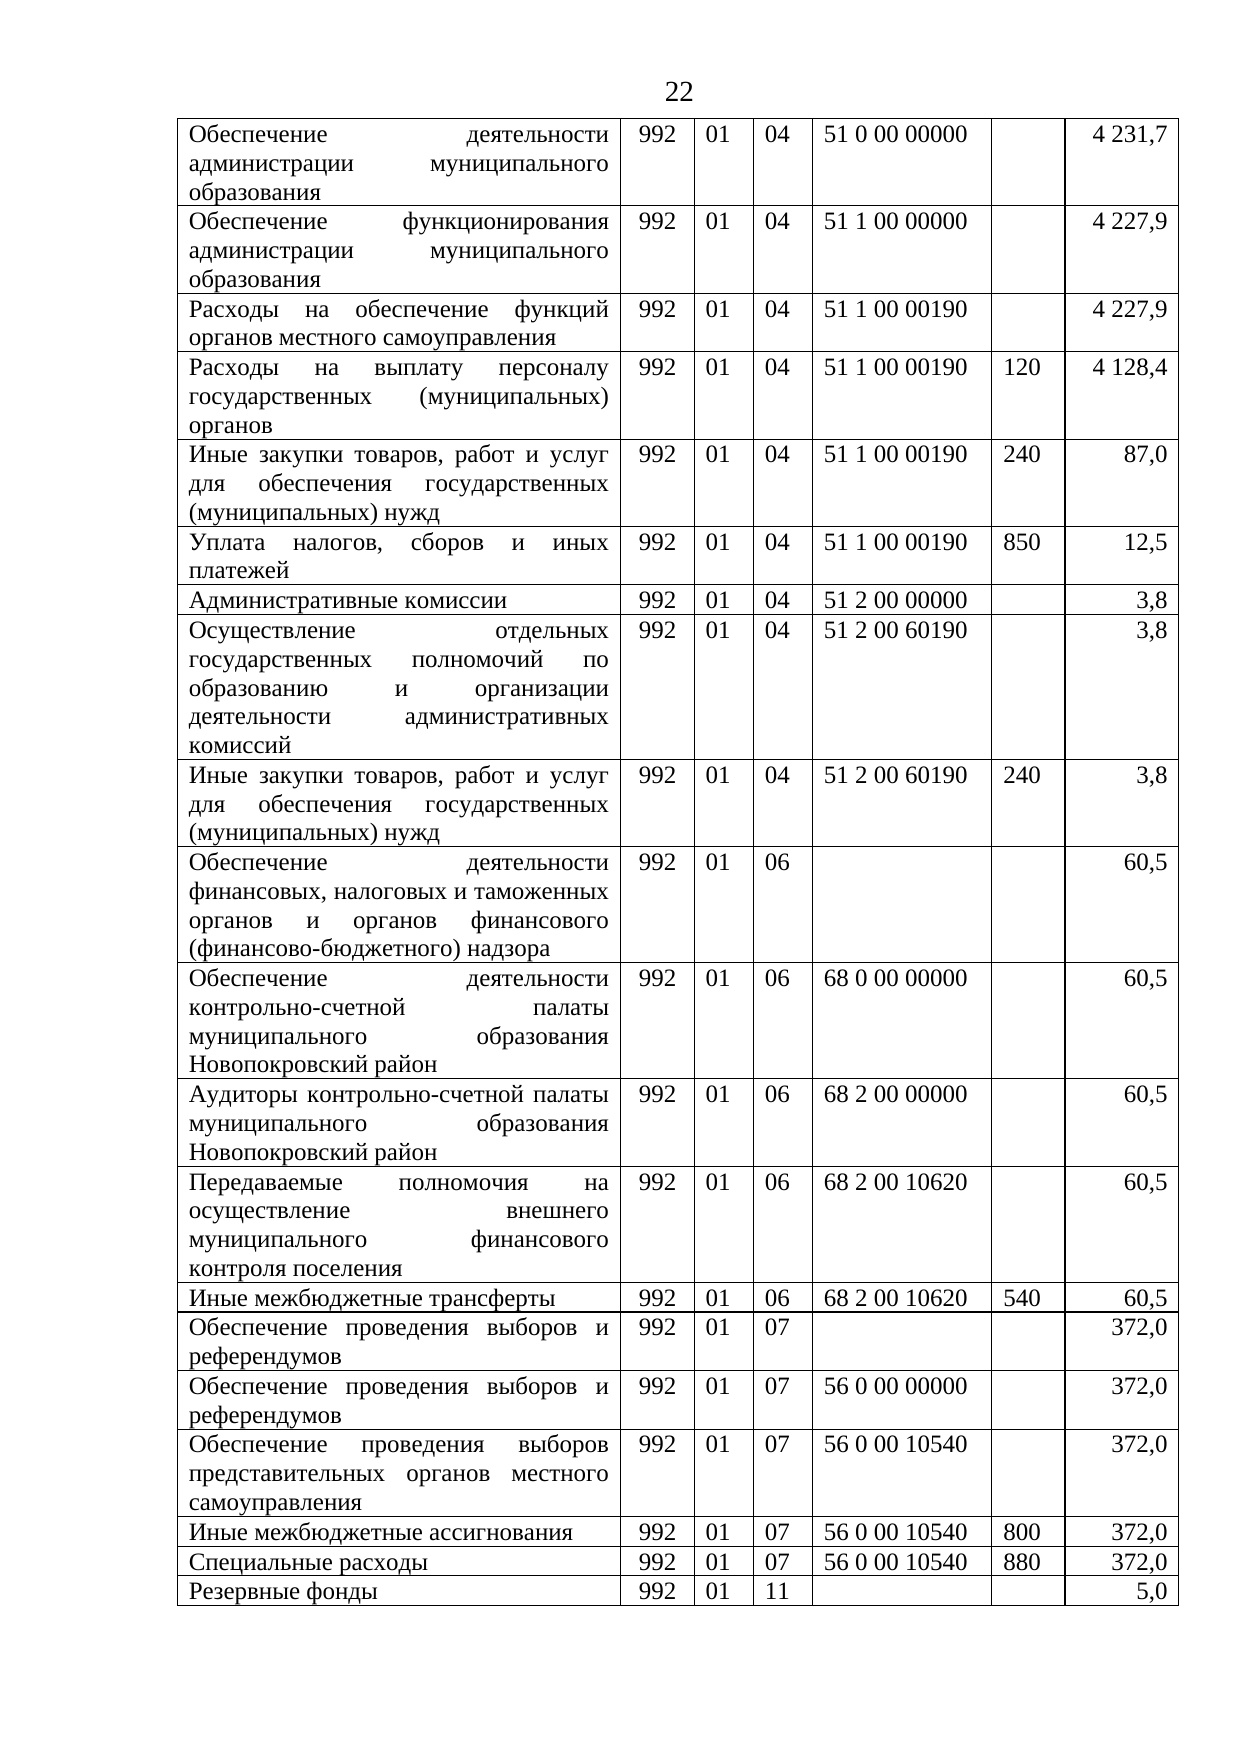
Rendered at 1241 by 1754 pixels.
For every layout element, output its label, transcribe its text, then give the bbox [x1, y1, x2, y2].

table_cell 51 1 00 00000 [813, 206, 991, 293]
table_cell Обеспечение проведения выборов и референдумов [178, 1313, 620, 1370]
table_cell [813, 1313, 991, 1370]
table_cell Иные закупки товаров, работ и услуг для обеспечения государственных (муниципальных) нужд [178, 440, 620, 526]
table_cell 04 [754, 352, 812, 438]
table_cell 992 [621, 119, 694, 205]
table_cell 992 [621, 760, 694, 846]
table_cell Обеспечение деятельности администрации муниципального образования [178, 119, 620, 205]
table_cell Административные комиссии [178, 585, 620, 614]
table_cell 01 [695, 615, 753, 759]
table_cell 01 [695, 1547, 753, 1575]
table_cell 992 [621, 1371, 694, 1428]
table_cell 372,0 [1066, 1430, 1178, 1516]
table_cell 04 [754, 440, 812, 526]
table_cell 04 [754, 294, 812, 351]
table_cell 07 [754, 1430, 812, 1516]
table_cell [992, 1313, 1064, 1370]
table_cell 56 0 00 10540 [813, 1517, 991, 1546]
table_cell 01 [695, 1430, 753, 1516]
table_cell 4 227,9 [1066, 206, 1178, 293]
table_cell 51 1 00 00190 [813, 527, 991, 584]
table_cell 56 0 00 10540 [813, 1430, 991, 1516]
table_cell 01 [695, 1283, 753, 1311]
table_cell 06 [754, 963, 812, 1078]
table_cell 4 227,9 [1066, 294, 1178, 351]
table_cell 07 [754, 1371, 812, 1428]
table_cell 800 [992, 1517, 1064, 1546]
table_cell 372,0 [1066, 1517, 1178, 1546]
table_cell [992, 963, 1064, 1078]
table_cell 06 [754, 847, 812, 962]
table_cell 60,5 [1066, 963, 1178, 1078]
table_cell 120 [992, 352, 1064, 438]
table_cell Уплата налогов, сборов и иных платежей [178, 527, 620, 584]
table_cell 992 [621, 206, 694, 293]
table_cell 992 [621, 527, 694, 584]
table_cell [992, 1167, 1064, 1282]
table_cell 60,5 [1066, 1167, 1178, 1282]
table_cell 3,8 [1066, 615, 1178, 759]
table_cell 01 [695, 585, 753, 614]
table_cell 3,8 [1066, 585, 1178, 614]
table_cell 51 1 00 00190 [813, 352, 991, 438]
table_cell 5,0 [1066, 1576, 1178, 1605]
table_cell 60,5 [1066, 847, 1178, 962]
table_cell 992 [621, 1079, 694, 1166]
table_cell [992, 615, 1064, 759]
table_cell Расходы на выплату персоналу государственных (муниципальных) органов [178, 352, 620, 438]
table_cell 992 [621, 1313, 694, 1370]
table_cell 11 [754, 1576, 812, 1605]
table_cell 992 [621, 1576, 694, 1605]
table_cell 04 [754, 206, 812, 293]
table_cell 3,8 [1066, 760, 1178, 846]
table_cell 540 [992, 1283, 1064, 1311]
table_cell 07 [754, 1517, 812, 1546]
table_cell 01 [695, 1079, 753, 1166]
table_cell Обеспечение функционирования администрации муниципального образования [178, 206, 620, 293]
table_cell Передаваемые полномочия на осуществление внешнего муниципального финансового контроля поселения [178, 1167, 620, 1282]
table_cell 372,0 [1066, 1547, 1178, 1575]
table_cell 850 [992, 527, 1064, 584]
table_cell Обеспечение проведения выборов и референдумов [178, 1371, 620, 1428]
table_cell 240 [992, 440, 1064, 526]
table_cell 01 [695, 1313, 753, 1370]
table_cell 992 [621, 1167, 694, 1282]
table_cell 68 0 00 00000 [813, 963, 991, 1078]
table_cell 01 [695, 1371, 753, 1428]
table_cell 01 [695, 352, 753, 438]
table_cell 60,5 [1066, 1079, 1178, 1166]
table_cell [992, 1079, 1064, 1166]
table_cell 01 [695, 119, 753, 205]
table_cell 880 [992, 1547, 1064, 1575]
table_cell 01 [695, 1576, 753, 1605]
table_cell 04 [754, 585, 812, 614]
table_cell 01 [695, 440, 753, 526]
table_cell 60,5 [1066, 1283, 1178, 1311]
table_cell 51 2 00 00000 [813, 585, 991, 614]
table_cell [992, 1576, 1064, 1605]
table_cell 992 [621, 585, 694, 614]
table_cell 51 0 00 00000 [813, 119, 991, 205]
table_cell 992 [621, 1547, 694, 1575]
table_cell 4 128,4 [1066, 352, 1178, 438]
table_cell 01 [695, 294, 753, 351]
table_cell Специальные расходы [178, 1547, 620, 1575]
table_cell 68 2 00 10620 [813, 1283, 991, 1311]
table_cell 01 [695, 206, 753, 293]
table_cell Обеспечение проведения выборов представительных органов местного самоуправления [178, 1430, 620, 1516]
table_cell 56 0 00 10540 [813, 1547, 991, 1575]
table_cell 06 [754, 1283, 812, 1311]
table_cell Обеспечение деятельности финансовых, налоговых и таможенных органов и органов финансового (финансово-бюджетного) надзора [178, 847, 620, 962]
table_cell [992, 585, 1064, 614]
table_cell 01 [695, 760, 753, 846]
table_cell [992, 1430, 1064, 1516]
table_cell 04 [754, 119, 812, 205]
table_cell 04 [754, 760, 812, 846]
table_cell 87,0 [1066, 440, 1178, 526]
table_cell 06 [754, 1167, 812, 1282]
table_cell 04 [754, 615, 812, 759]
table_cell 12,5 [1066, 527, 1178, 584]
table_cell Обеспечение деятельности контрольно-счетной палаты муниципального образования Новопокровский район [178, 963, 620, 1078]
table_cell Расходы на обеспечение функций органов местного самоуправления [178, 294, 620, 351]
table_cell 06 [754, 1079, 812, 1166]
table_cell [992, 1371, 1064, 1428]
table_cell 07 [754, 1313, 812, 1370]
table_cell 04 [754, 527, 812, 584]
table_cell 4 231,7 [1066, 119, 1178, 205]
table_cell 992 [621, 615, 694, 759]
table_cell 68 2 00 00000 [813, 1079, 991, 1166]
table_cell 56 0 00 00000 [813, 1371, 991, 1428]
table_cell 07 [754, 1547, 812, 1575]
table_cell 01 [695, 847, 753, 962]
table_cell 01 [695, 527, 753, 584]
table_cell 01 [695, 1517, 753, 1546]
table_cell Иные межбюджетные ассигнования [178, 1517, 620, 1546]
table_cell Аудиторы контрольно-счетной палаты муниципального образования Новопокровский район [178, 1079, 620, 1166]
table_cell 240 [992, 760, 1064, 846]
table_cell 992 [621, 963, 694, 1078]
table_cell 992 [621, 294, 694, 351]
table_cell 01 [695, 963, 753, 1078]
table_cell 51 1 00 00190 [813, 294, 991, 351]
table_cell Осуществление отдельных государственных полномочий по образованию и организации деятельности административных комиссий [178, 615, 620, 759]
table_cell Иные закупки товаров, работ и услуг для обеспечения государственных (муниципальных) нужд [178, 760, 620, 846]
table_cell 992 [621, 1283, 694, 1311]
table_cell 51 2 00 60190 [813, 615, 991, 759]
table_cell 01 [695, 1167, 753, 1282]
table_cell [992, 847, 1064, 962]
table_cell 51 1 00 00190 [813, 440, 991, 526]
table_cell [813, 1576, 991, 1605]
table_cell 372,0 [1066, 1371, 1178, 1428]
table_cell 68 2 00 10620 [813, 1167, 991, 1282]
table_cell [992, 294, 1064, 351]
table_cell 992 [621, 847, 694, 962]
table_cell 992 [621, 352, 694, 438]
table_cell Резервные фонды [178, 1576, 620, 1605]
table_cell [813, 847, 991, 962]
table_cell 992 [621, 440, 694, 526]
table_cell 372,0 [1066, 1313, 1178, 1370]
table_cell 51 2 00 60190 [813, 760, 991, 846]
table_cell [992, 119, 1064, 205]
table_cell 992 [621, 1517, 694, 1546]
table_cell [992, 206, 1064, 293]
table_cell Иные межбюджетные трансферты [178, 1283, 620, 1311]
table_cell 992 [621, 1430, 694, 1516]
